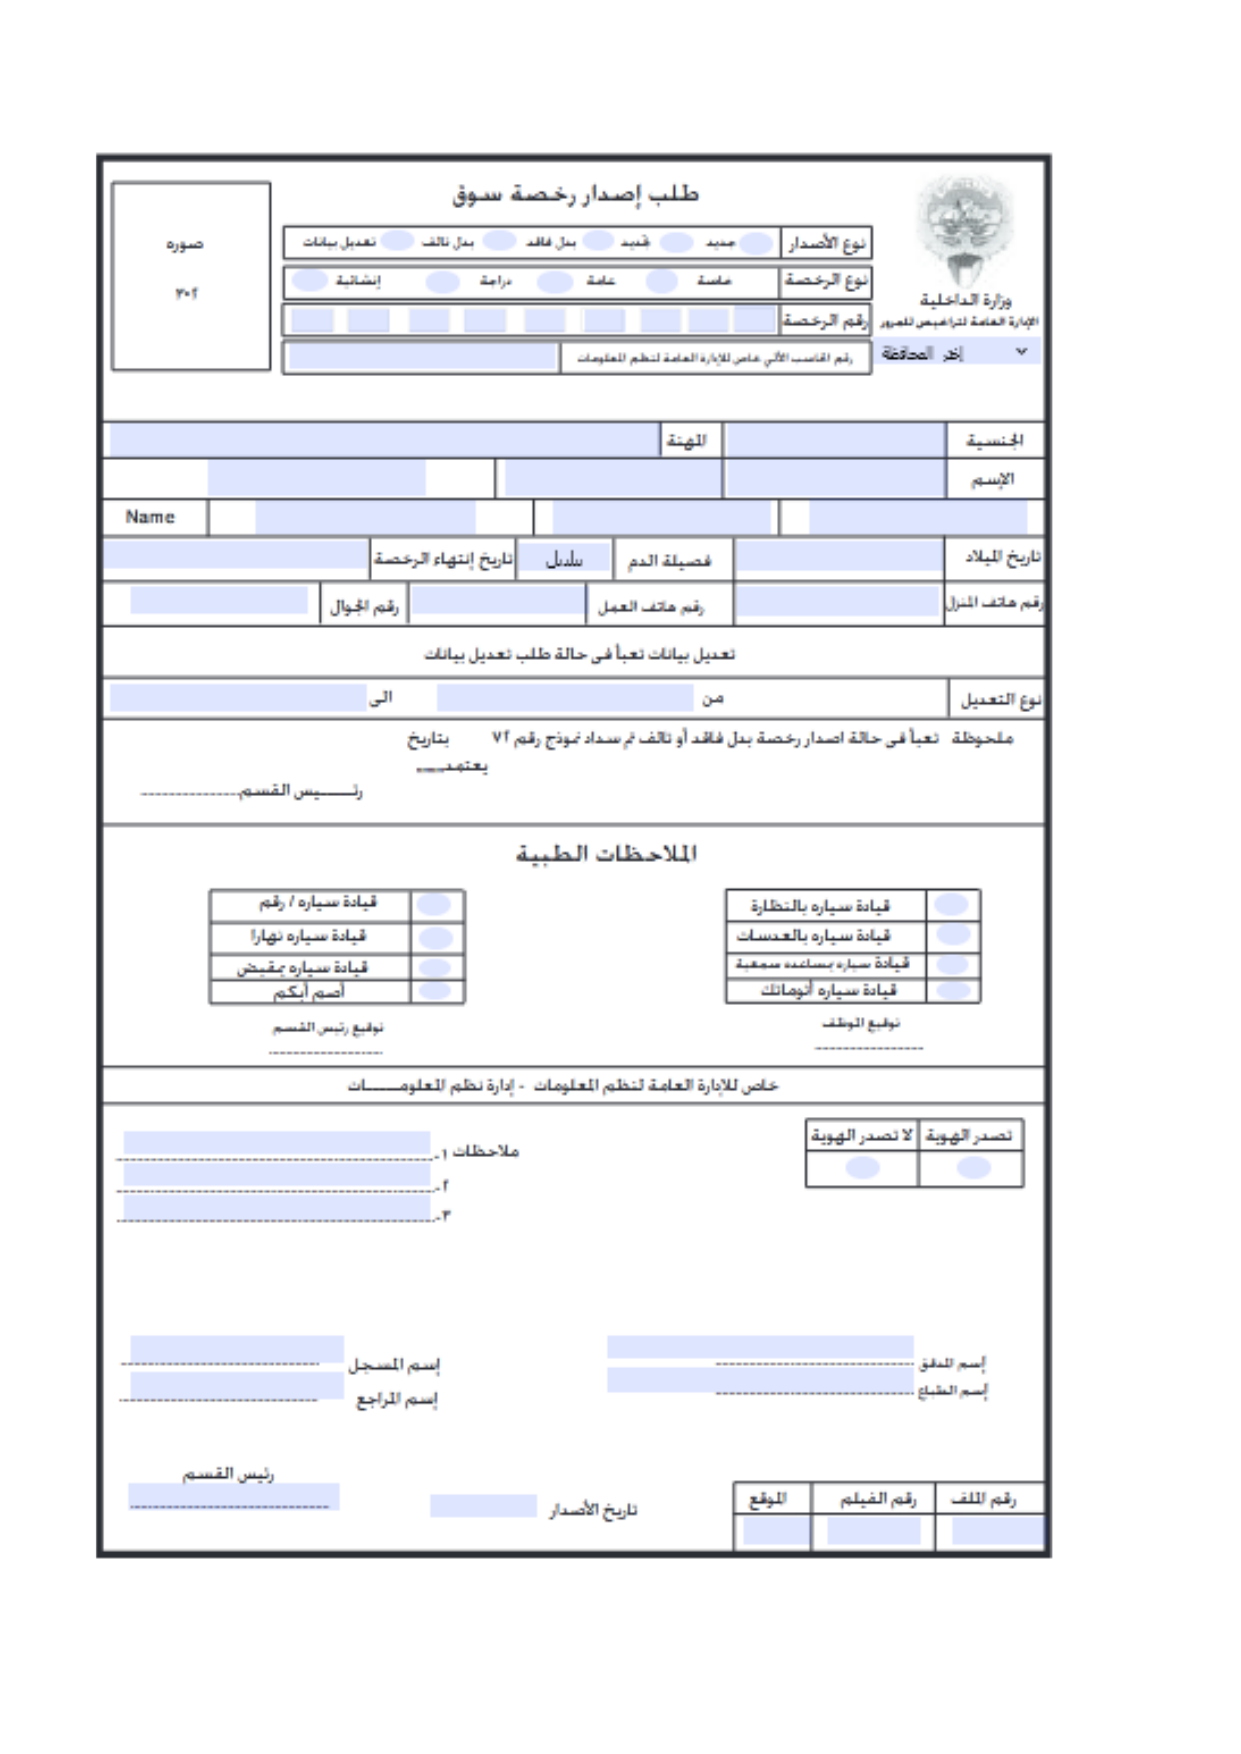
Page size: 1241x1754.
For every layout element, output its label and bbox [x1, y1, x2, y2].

picture [95, 150, 1053, 1561]
